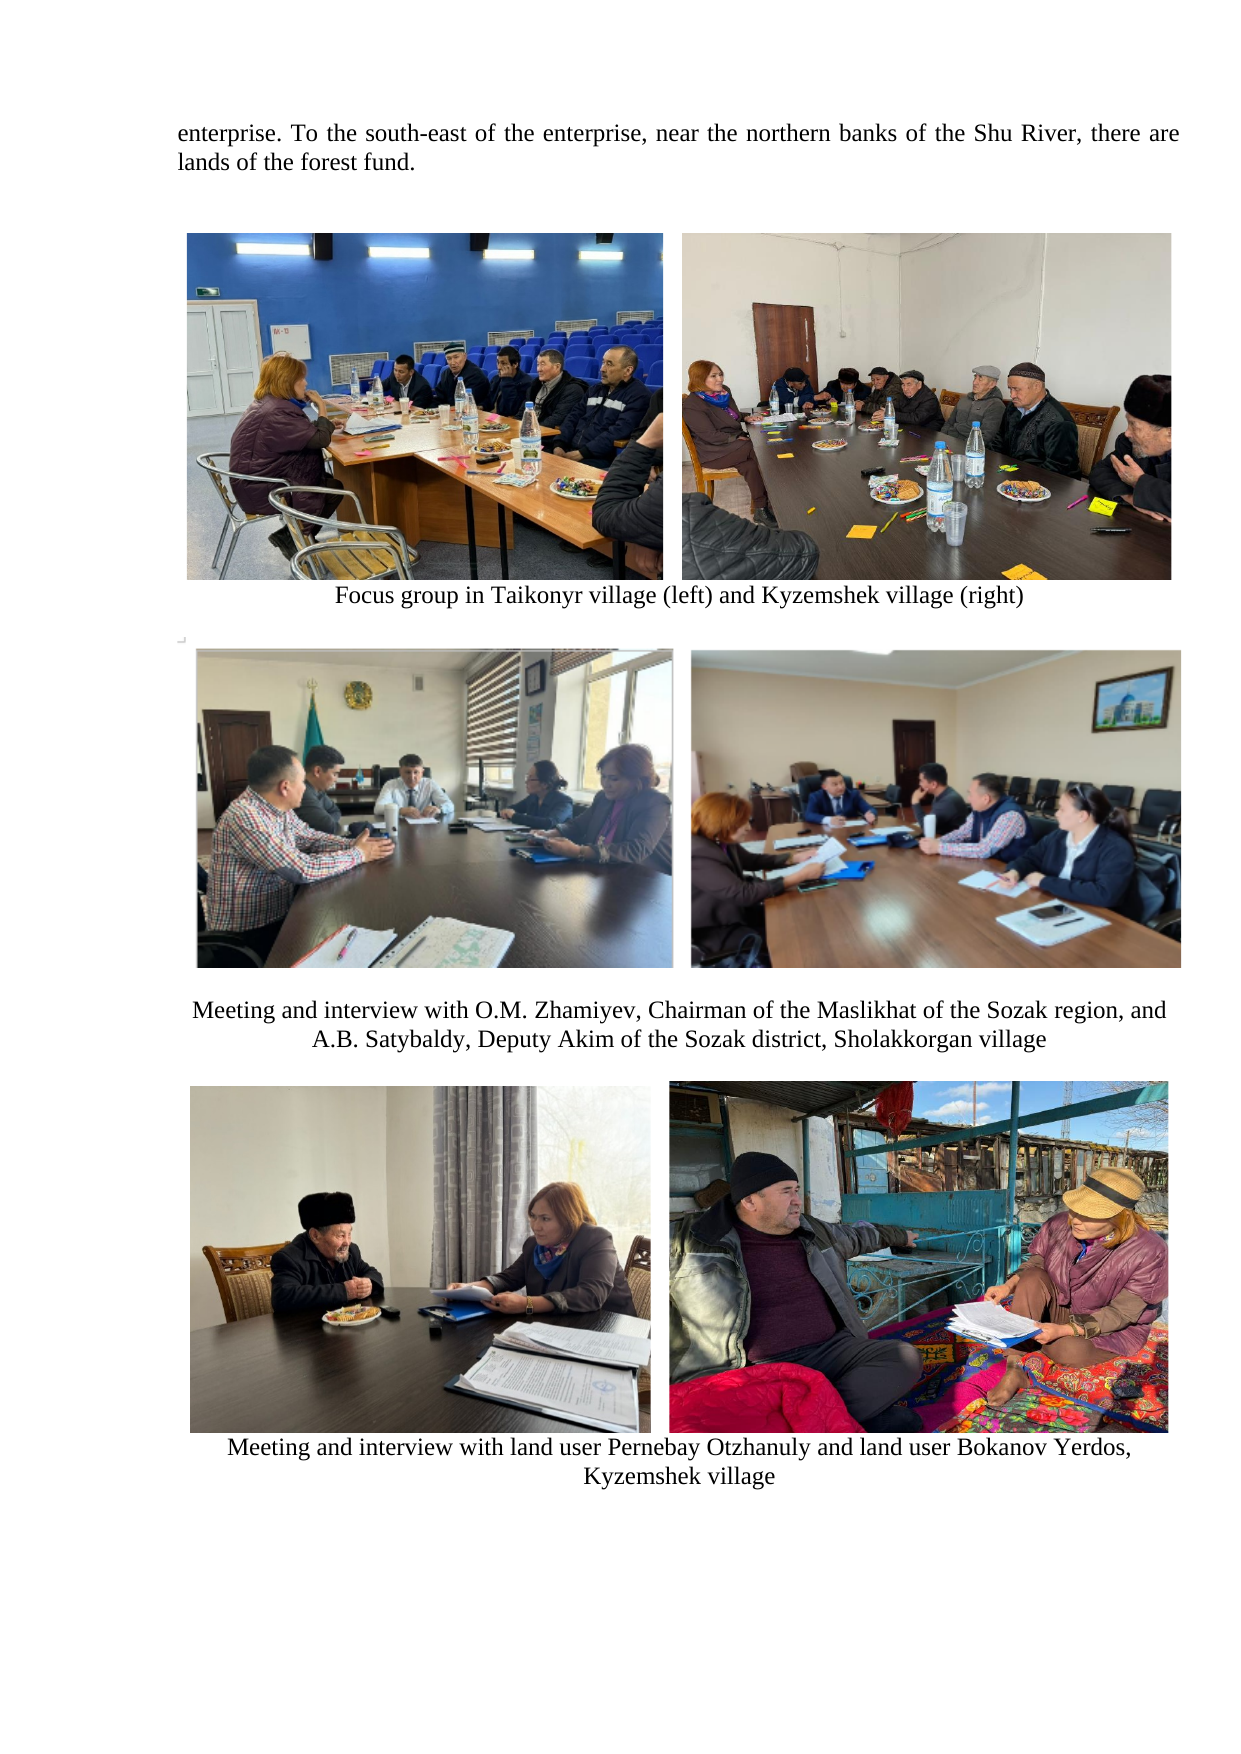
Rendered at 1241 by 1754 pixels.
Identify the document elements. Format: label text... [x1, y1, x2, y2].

picture [682, 233, 1172, 580]
text Meeting and interview with land user Pernebay Otzhanuly and land user Bokanov Yerdos, Kyzemshek village [177, 1432, 1181, 1490]
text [177, 118, 1181, 176]
picture [177, 637, 1182, 968]
text Focus group in Taikonyr village (left) and Kyzemshek village (right) [177, 580, 1181, 609]
picture [190, 1086, 651, 1433]
text Meeting and interview with O.M. Zhamiyev, Chairman of the Maslikhat of the Sozak region, and A.B. Satybaldy, Deputy Akim of the Sozak district, Sholakkorgan village [177, 996, 1181, 1053]
picture [669, 1081, 1169, 1433]
picture [186, 233, 664, 580]
